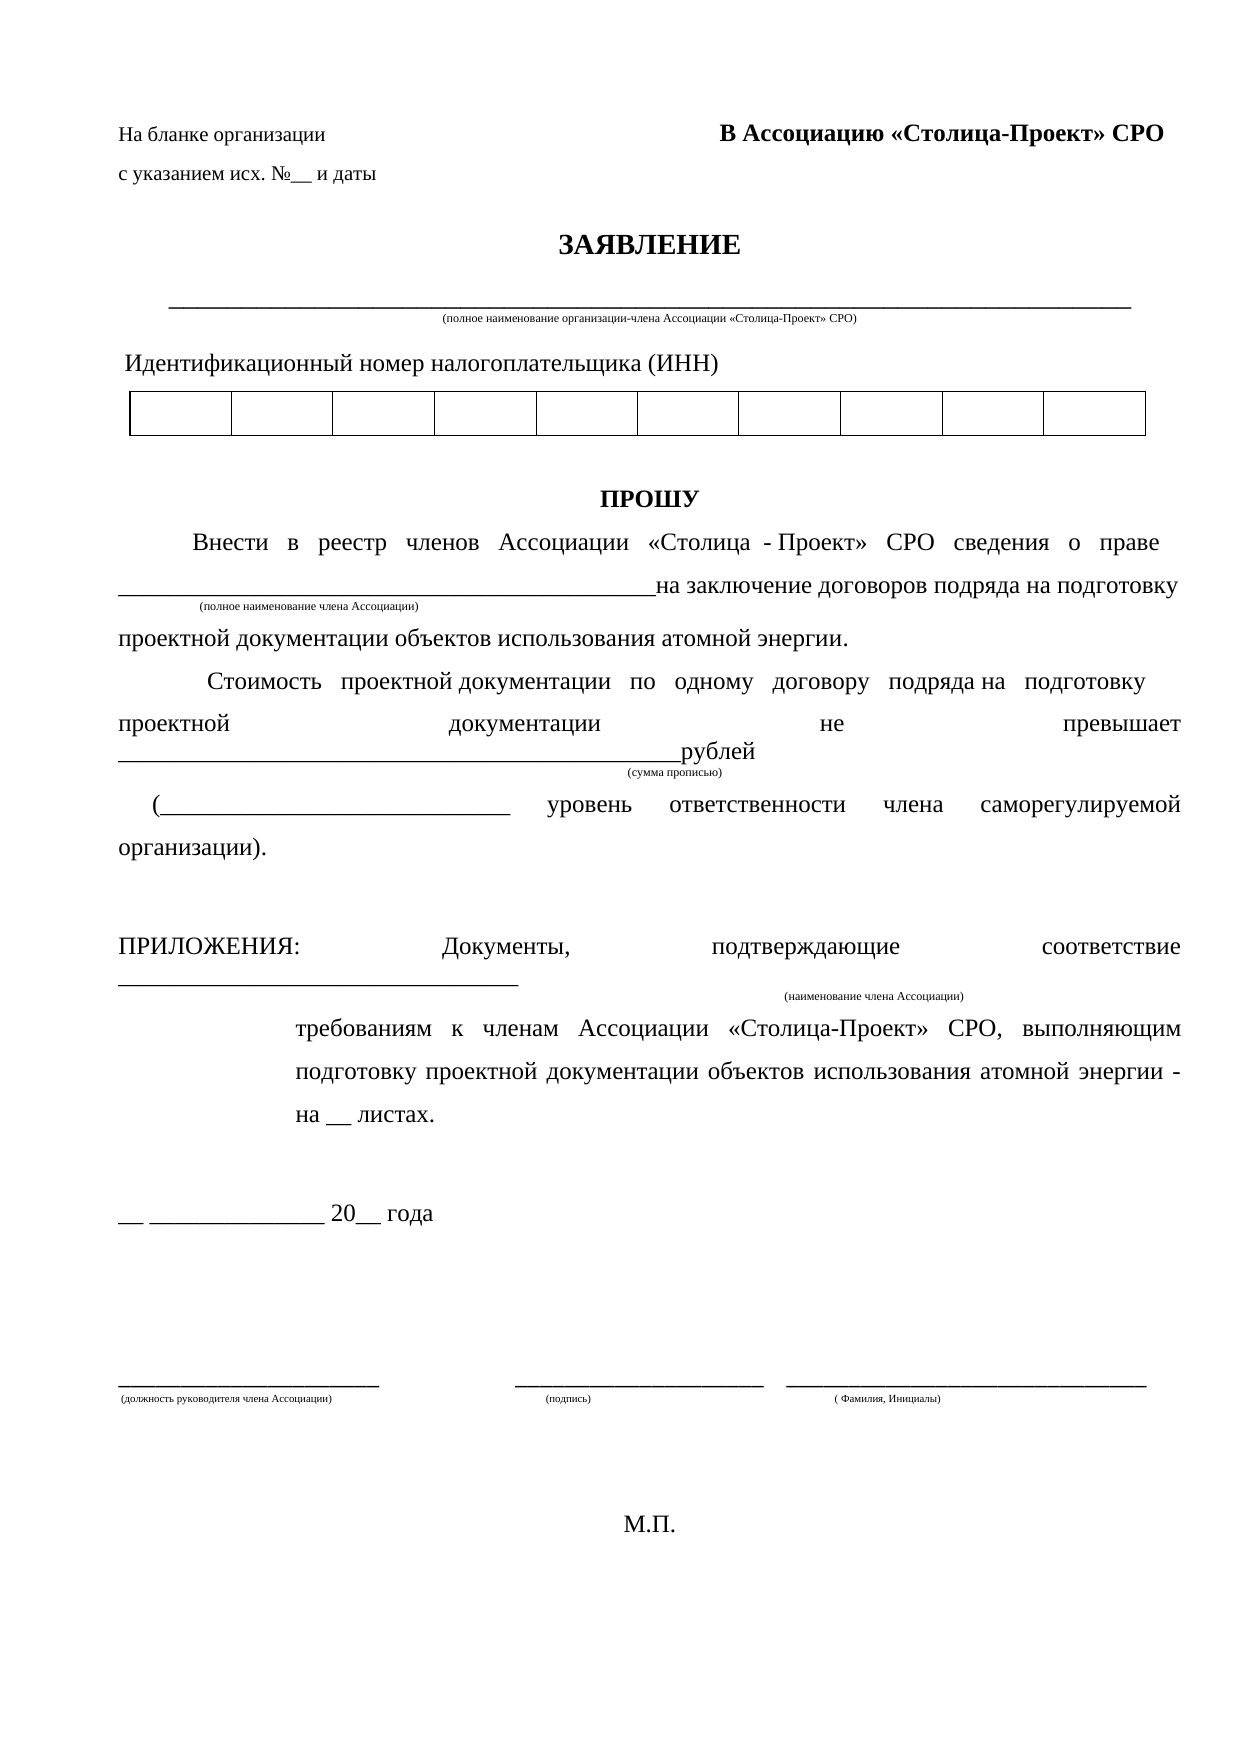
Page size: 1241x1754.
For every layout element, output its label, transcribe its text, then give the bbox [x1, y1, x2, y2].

text ПРОШУ [118, 484, 1181, 513]
text требованиям к членам Ассоциации «Столица-Проект» СРО, выполняющим подготовку проектной документации объектов использования атомной энергии -на __ листах. [295, 1013, 1181, 1128]
text (должность руководителя члена Ассоциации) (подпись) ( Фамилия, Инициалы) [118, 1393, 1181, 1414]
text Идентификационный номер налогоплательщика (ИНН) [118, 348, 1181, 376]
table_header [943, 392, 1043, 435]
text __ ______________ 20__ года [118, 1198, 1181, 1226]
table_header [638, 392, 738, 435]
table_header [232, 392, 332, 435]
table_header [1044, 392, 1145, 435]
text Стоимость проектной документации по одному договору подряда на подготовку [118, 666, 1181, 695]
table_header [435, 392, 536, 435]
table_header [333, 392, 434, 435]
text __________________________________________________________________ [118, 278, 1181, 311]
text с указанием исх. №__ и даты [118, 161, 1181, 185]
text М.П. [118, 1509, 1181, 1538]
text ПРИЛОЖЕНИЯ: Документы, подтверждающие соответствие ________________________________ [118, 931, 1181, 988]
text ___________________________________________на заключение договоров подряда на подготовку [118, 570, 1181, 599]
text _____________________ ____________________ _____________________________ [118, 1360, 1181, 1390]
text ЗАЯВЛЕНИЕ [118, 227, 1181, 261]
table_header [537, 392, 637, 435]
text (полное наименование члена Ассоциации) [118, 599, 1181, 623]
text На бланке организации В Ассоциацию «Столица-Проект» СРО [118, 118, 1181, 147]
table_header [131, 392, 231, 435]
table_header [841, 392, 942, 435]
text проектной документации объектов использования атомной энергии. [118, 623, 1181, 652]
text (наименование члена Ассоциации) [118, 988, 1181, 1013]
table_header [739, 392, 840, 435]
text (полное наименование организации-члена Ассоциации «Столица-Проект» СРО) [118, 311, 1181, 335]
text Внести в реестр членов Ассоциации «Столица - Проект» СРО сведения о праве [118, 527, 1181, 556]
text проектной документации не превышает _____________________________________________рублей [118, 708, 1181, 765]
text (____________________________ уровень ответственности члена саморегулируемой организации). [118, 789, 1181, 861]
text (сумма прописью) [118, 765, 1181, 789]
